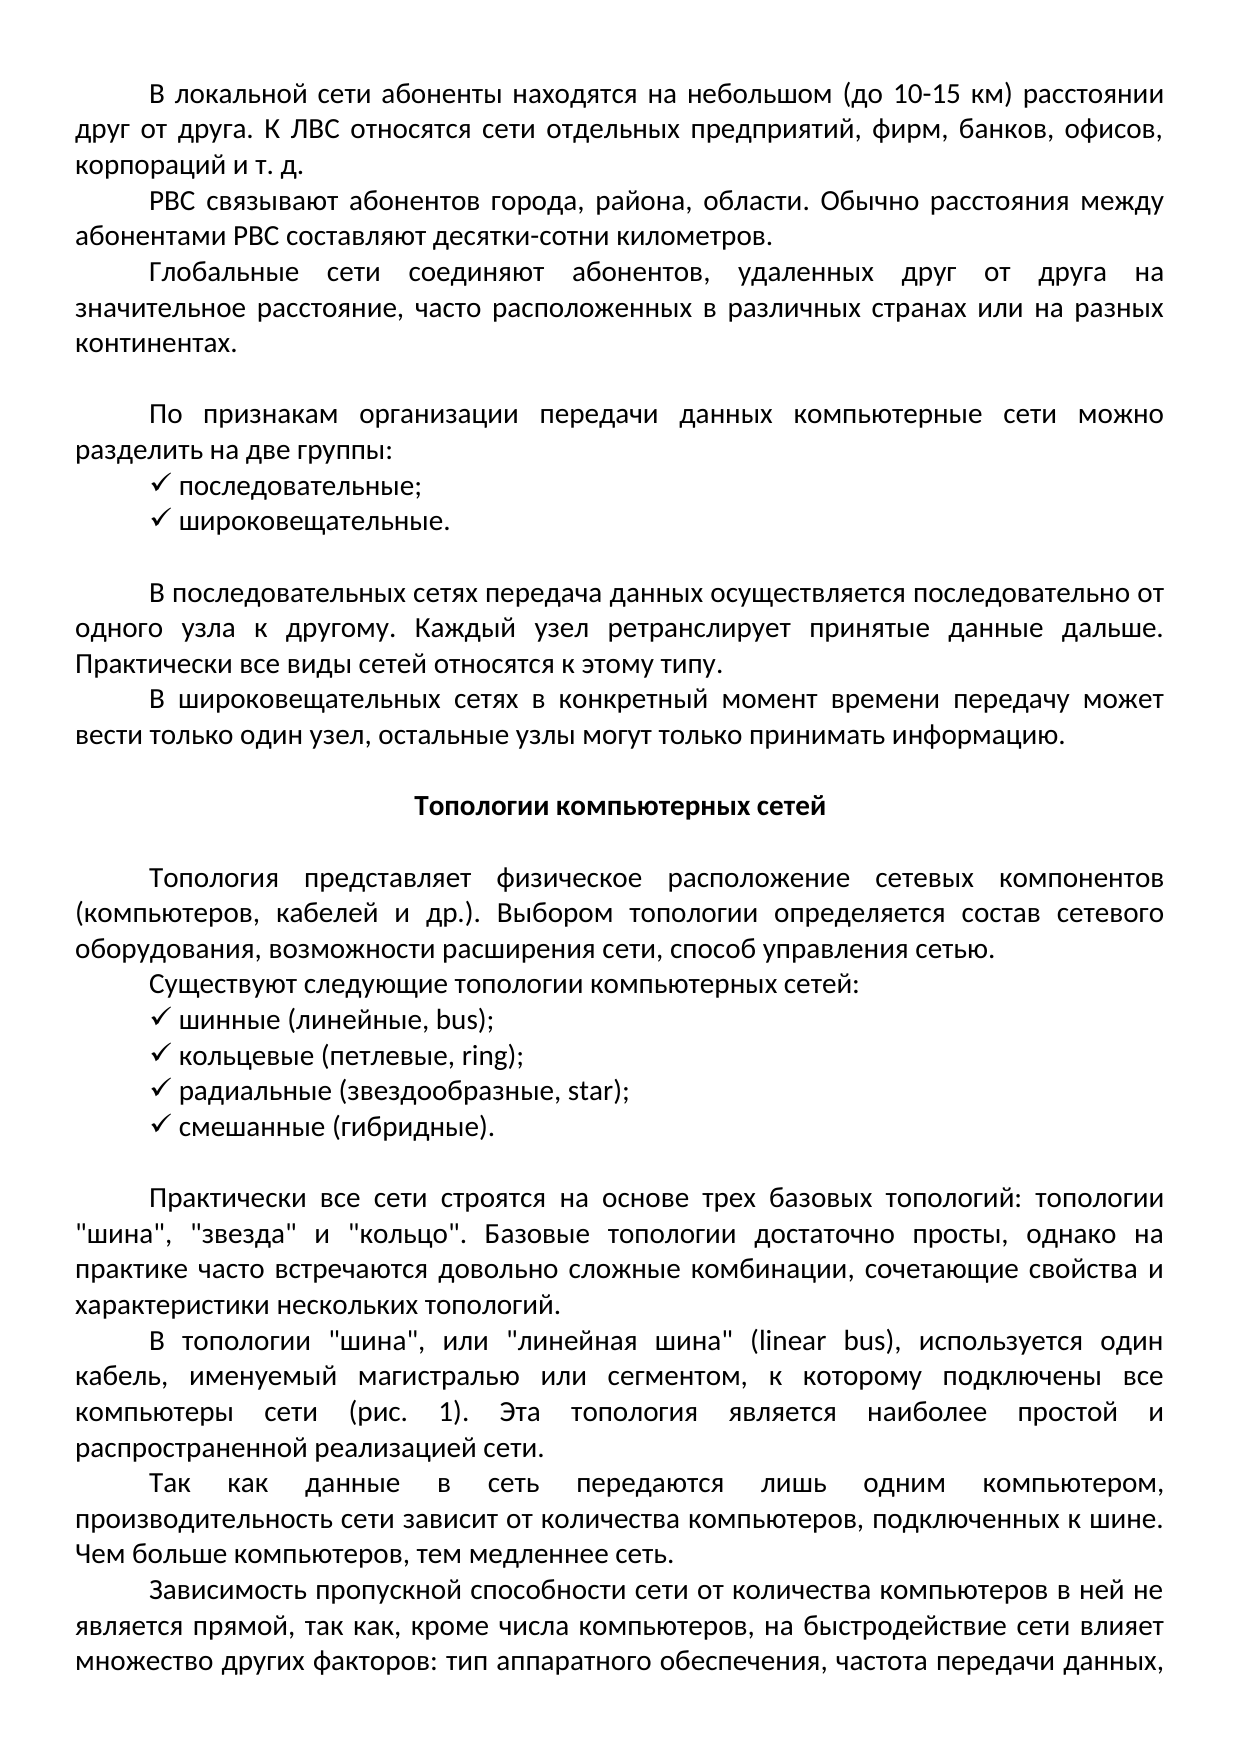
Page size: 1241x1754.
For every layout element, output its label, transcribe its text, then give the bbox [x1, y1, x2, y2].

list кольцевые (петлевые, ring); [149, 1037, 1165, 1072]
text Глобальные сети соединяют абонентов, удаленных друг от друга на значительное расстояние, часто расположенных в различных странах или на разных континентах. [75, 253, 1165, 360]
list широковещательные. [149, 502, 1165, 538]
text В локальной сети абоненты находятся на небольшом (до 10-) расстоянии друг от друга. К ЛВС относятся сети отдельных предприятий, фирм, банков, офисов, корпораций и т. д. [75, 75, 1165, 182]
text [75, 1571, 1165, 1678]
text Топологии компьютерных сетей [75, 787, 1165, 823]
text РВС связывают абонентов города, района, области. Обычно расстояния между абонентами РВС составляют десятки-сотни километров. [75, 182, 1165, 253]
text В широковещательных сетях в конкретный момент времени передачу может вести только один узел, остальные узлы могут только принимать информацию. [75, 681, 1165, 752]
text Существуют следующие топологии компьютерных сетей: [75, 966, 1165, 1001]
text В топологии "шина", или "линейная шина" (linear bus), используется один кабель, именуемый магистралью или сегментом, к которому подключены все компьютеры сети (рис. 1). Эта топология является наиболее простой и распространенной реализацией сети. [75, 1322, 1165, 1464]
text В последовательных сетях передача данных осуществляется последовательно от одного узла к другому. Каждый узел ретранслирует принятые данные дальше. Практически все виды сетей относятся к этому типу. [75, 574, 1165, 681]
text Практически все сети строятся на основе трех базовых топологий: топологии "шина", "звезда" и "кольцо". Базовые топологии достаточно просты, однако на практике часто встречаются довольно сложные комбинации, сочетающие свойства и характеристики нескольких топологий. [75, 1179, 1165, 1322]
list смешанные (гибридные). [149, 1108, 1165, 1144]
list последовательные; [149, 467, 1165, 502]
list шинные (линейные, bus); [149, 1001, 1165, 1037]
text Так как данные в сеть передаются лишь одним компьютером, производительность сети зависит от количества компьютеров, подключенных к шине. Чем больше компьютеров, тем медленнее сеть. [75, 1464, 1165, 1571]
text По признакам организации передачи данных компьютерные сети можно разделить на две группы: [75, 396, 1165, 467]
list радиальные (звездообразные, star); [149, 1072, 1165, 1108]
text Топология представляет физическое расположение сетевых компонентов (компьютеров, кабелей и др.). Выбором топологии определяется состав сетевого оборудования, возможности расширения сети, способ управления сетью. [75, 859, 1165, 966]
